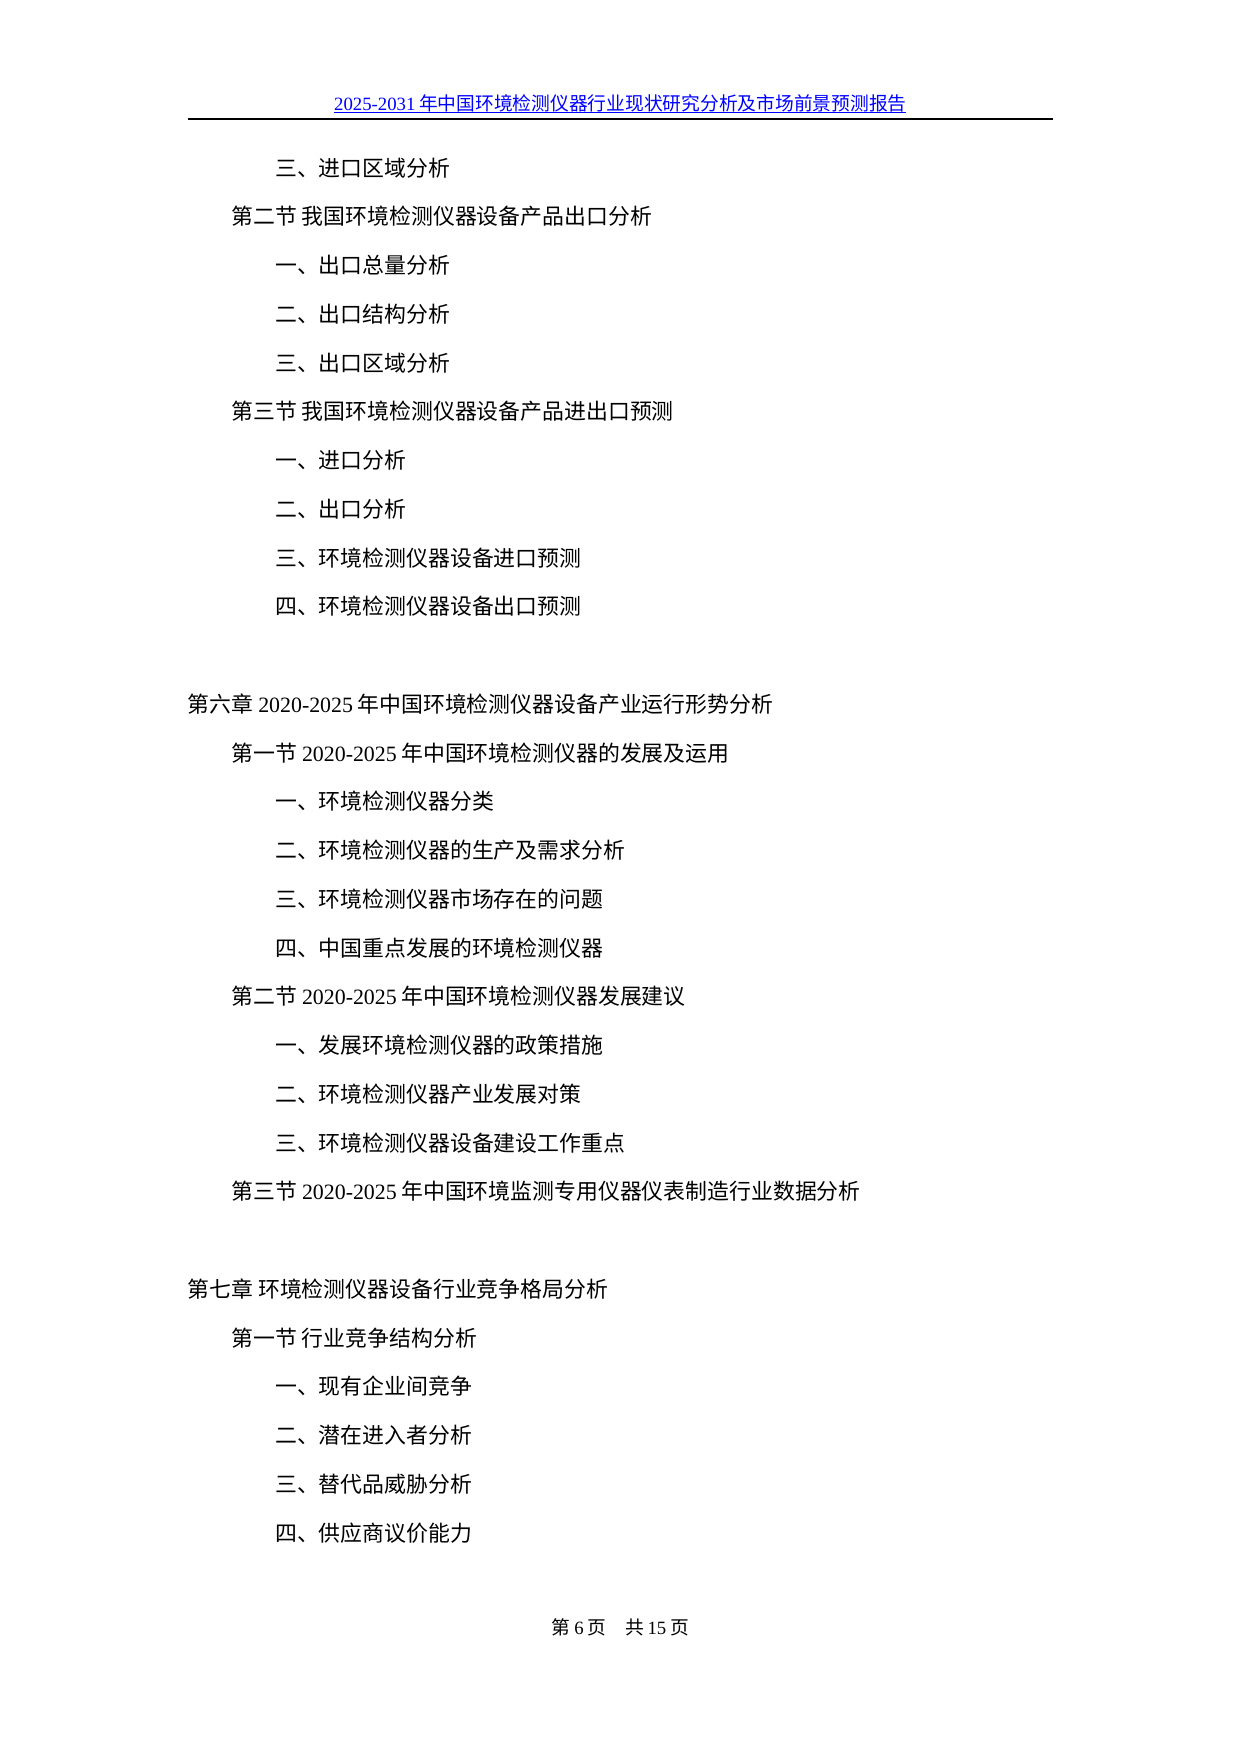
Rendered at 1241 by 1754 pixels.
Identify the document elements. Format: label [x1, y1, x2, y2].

text [187, 150, 1053, 1548]
